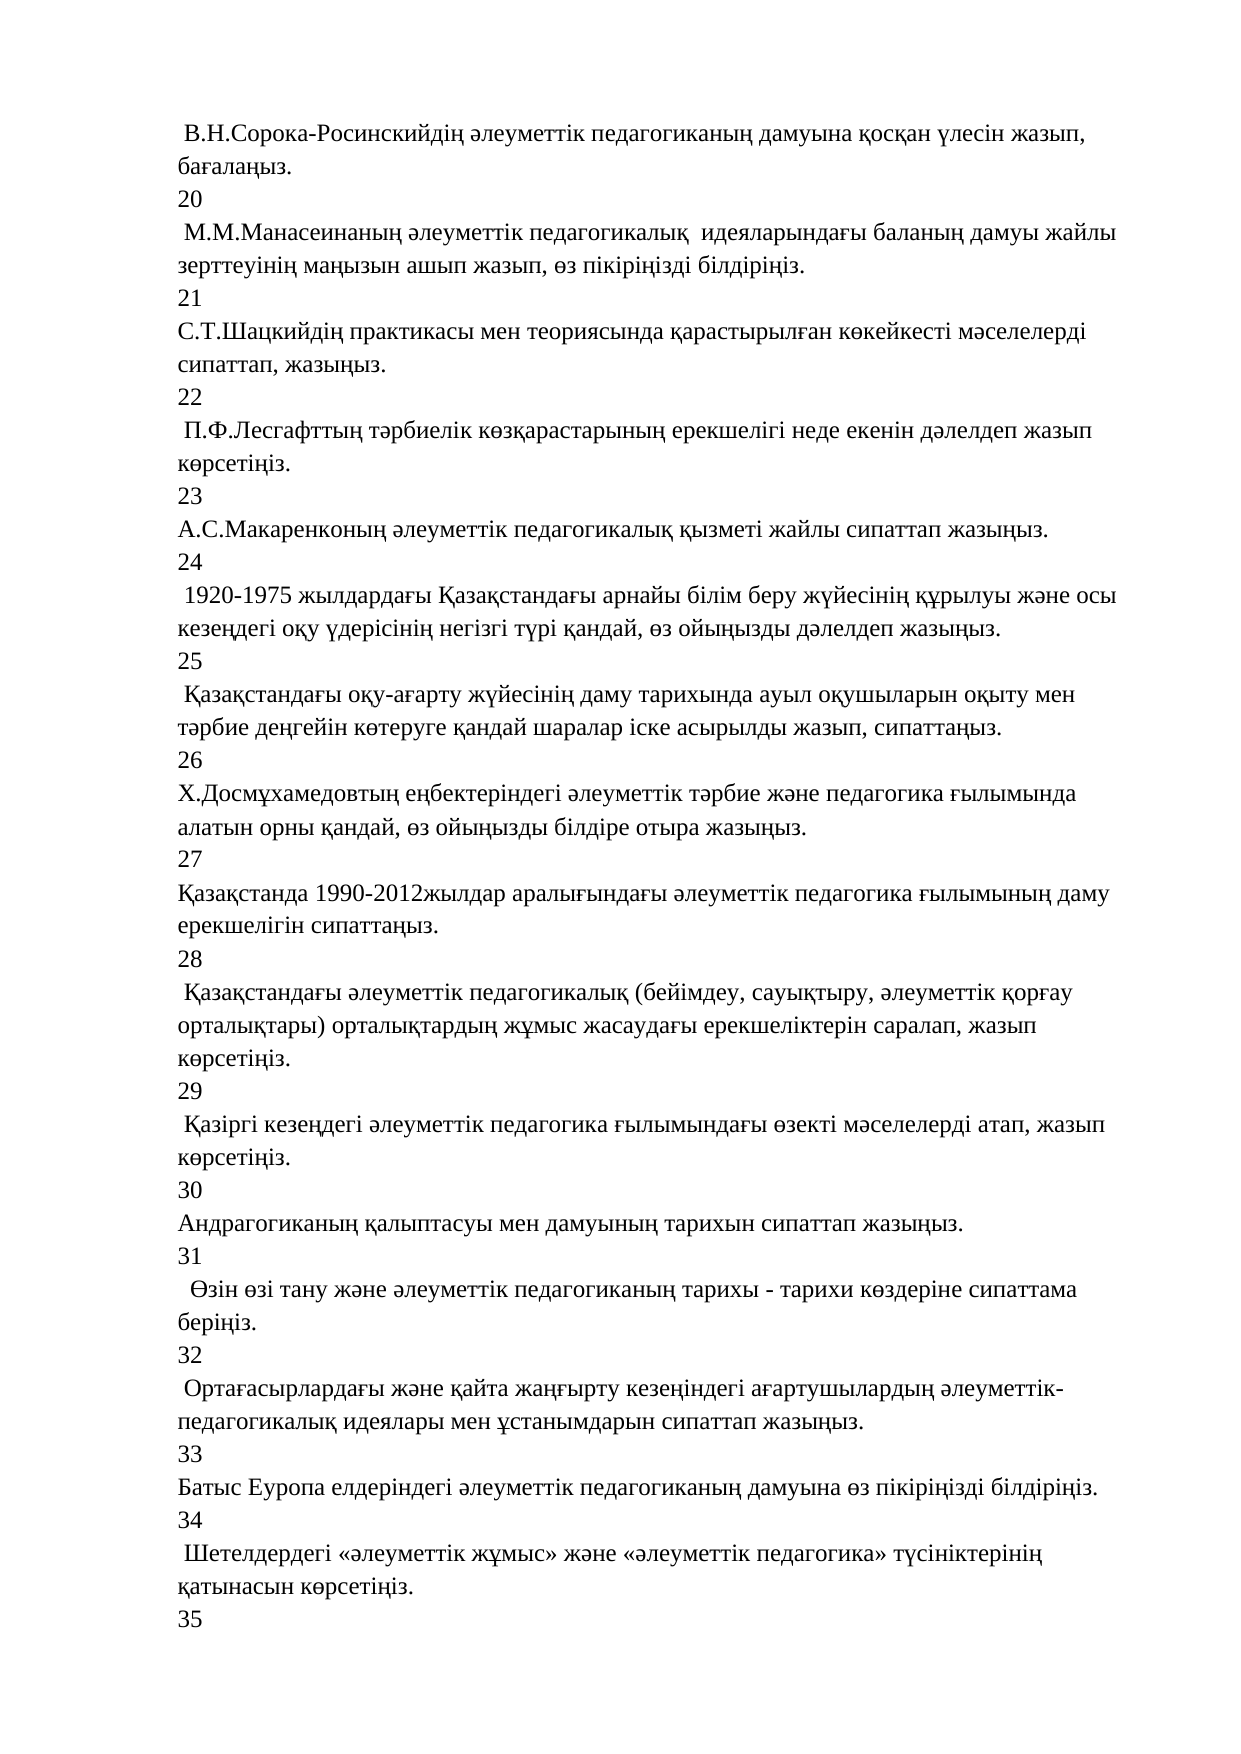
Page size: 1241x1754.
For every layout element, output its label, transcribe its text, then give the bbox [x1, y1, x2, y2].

text 35 [177, 1604, 1152, 1633]
text М.М.Манасеинаның әлеуметтік педагогикалық идеяларындағы баланың дамуы жайлы зерттеуінің маңызын ашып жазып, өз пікіріңізді білдіріңіз. [177, 217, 1152, 279]
text 22 [177, 382, 1152, 411]
text А.С.Макаренконың әлеуметтік педагогикалық қызметі жайлы сипаттап жазыңыз. [177, 514, 1152, 543]
text 24 [177, 547, 1152, 576]
text Ортағасырлардағы және қайта жаңғырту кезеңіндегі ағартушылардың әлеуметтік-педагогикалық идеялары мен ұстанымдарын сипаттап жазыңыз. [177, 1373, 1152, 1435]
text 30 [177, 1175, 1152, 1203]
text Қазақстандағы оқу-ағарту жүйесінің даму тарихында ауыл оқушыларын оқыту мен тәрбие деңгейін көтеруге қандай шаралар іске асырылды жазып, сипаттаңыз. [177, 679, 1152, 741]
text Андрагогиканың қалыптасуы мен дамуының тарихын сипаттап жазыңыз. [177, 1208, 1152, 1237]
text 26 [177, 746, 1152, 774]
text П.Ф.Лесгафттың тәрбиелік көзқарастарының ерекшелігі неде екенін дәлелдеп жазып көрсетіңіз. [177, 415, 1152, 477]
text С.Т.Шацкийдің практикасы мен теориясында қарастырылған көкейкесті мәселелерді сипаттап, жазыңыз. [177, 316, 1152, 378]
text В.Н.Сорока-Росинскийдің әлеуметтік педагогиканың дамуына қосқан үлесін жазып, бағалаңыз. [177, 118, 1152, 180]
text Қазақстандағы әлеуметтік педагогикалық (бейімдеу, сауықтыру, әлеуметтік қорғау орталықтары) орталықтардың жұмыс жасаудағы ерекшеліктерін саралап, жазып көрсетіңіз. [177, 977, 1152, 1071]
text 28 [177, 944, 1152, 972]
text 31 [177, 1241, 1152, 1269]
text Өзін өзі тану және әлеуметтік педагогиканың тарихы - тарихи көздеріне сипаттама беріңіз. [177, 1274, 1152, 1336]
text 34 [177, 1505, 1152, 1534]
text 1920-1975 жылдардағы Қазақстандағы арнайы білім беру жүйесінің құрылуы және осы кезеңдегі оқу үдерісінің негізгі түрі қандай, өз ойыңызды дәлелдеп жазыңыз. [177, 580, 1152, 642]
text 27 [177, 844, 1152, 873]
text Х.Досмұхамедовтың еңбектеріндегі әлеуметтік тәрбие және педагогика ғылымында алатын орны қандай, өз ойыңызды білдіре отыра жазыңыз. [177, 778, 1152, 840]
text 21 [177, 283, 1152, 312]
text 23 [177, 481, 1152, 510]
text 33 [177, 1439, 1152, 1468]
text 20 [177, 184, 1152, 213]
text 32 [177, 1340, 1152, 1369]
text 25 [177, 646, 1152, 675]
text Қазақстанда 1990-2012жылдар аралығындағы әлеуметтік педагогика ғылымының даму ерекшелігін сипаттаңыз. [177, 878, 1152, 939]
text Шетелдердегі «әлеуметтік жұмыс» және «әлеуметтік педагогика» түсініктерінің қатынасын көрсетіңіз. [177, 1538, 1152, 1600]
text 29 [177, 1076, 1152, 1104]
text Батыс Еуропа елдеріндегі әлеуметтік педагогиканың дамуына өз пікіріңізді білдіріңіз. [177, 1472, 1152, 1501]
text Қазіргі кезеңдегі әлеуметтік педагогика ғылымындағы өзекті мәселелерді атап, жазып көрсетіңіз. [177, 1109, 1152, 1171]
